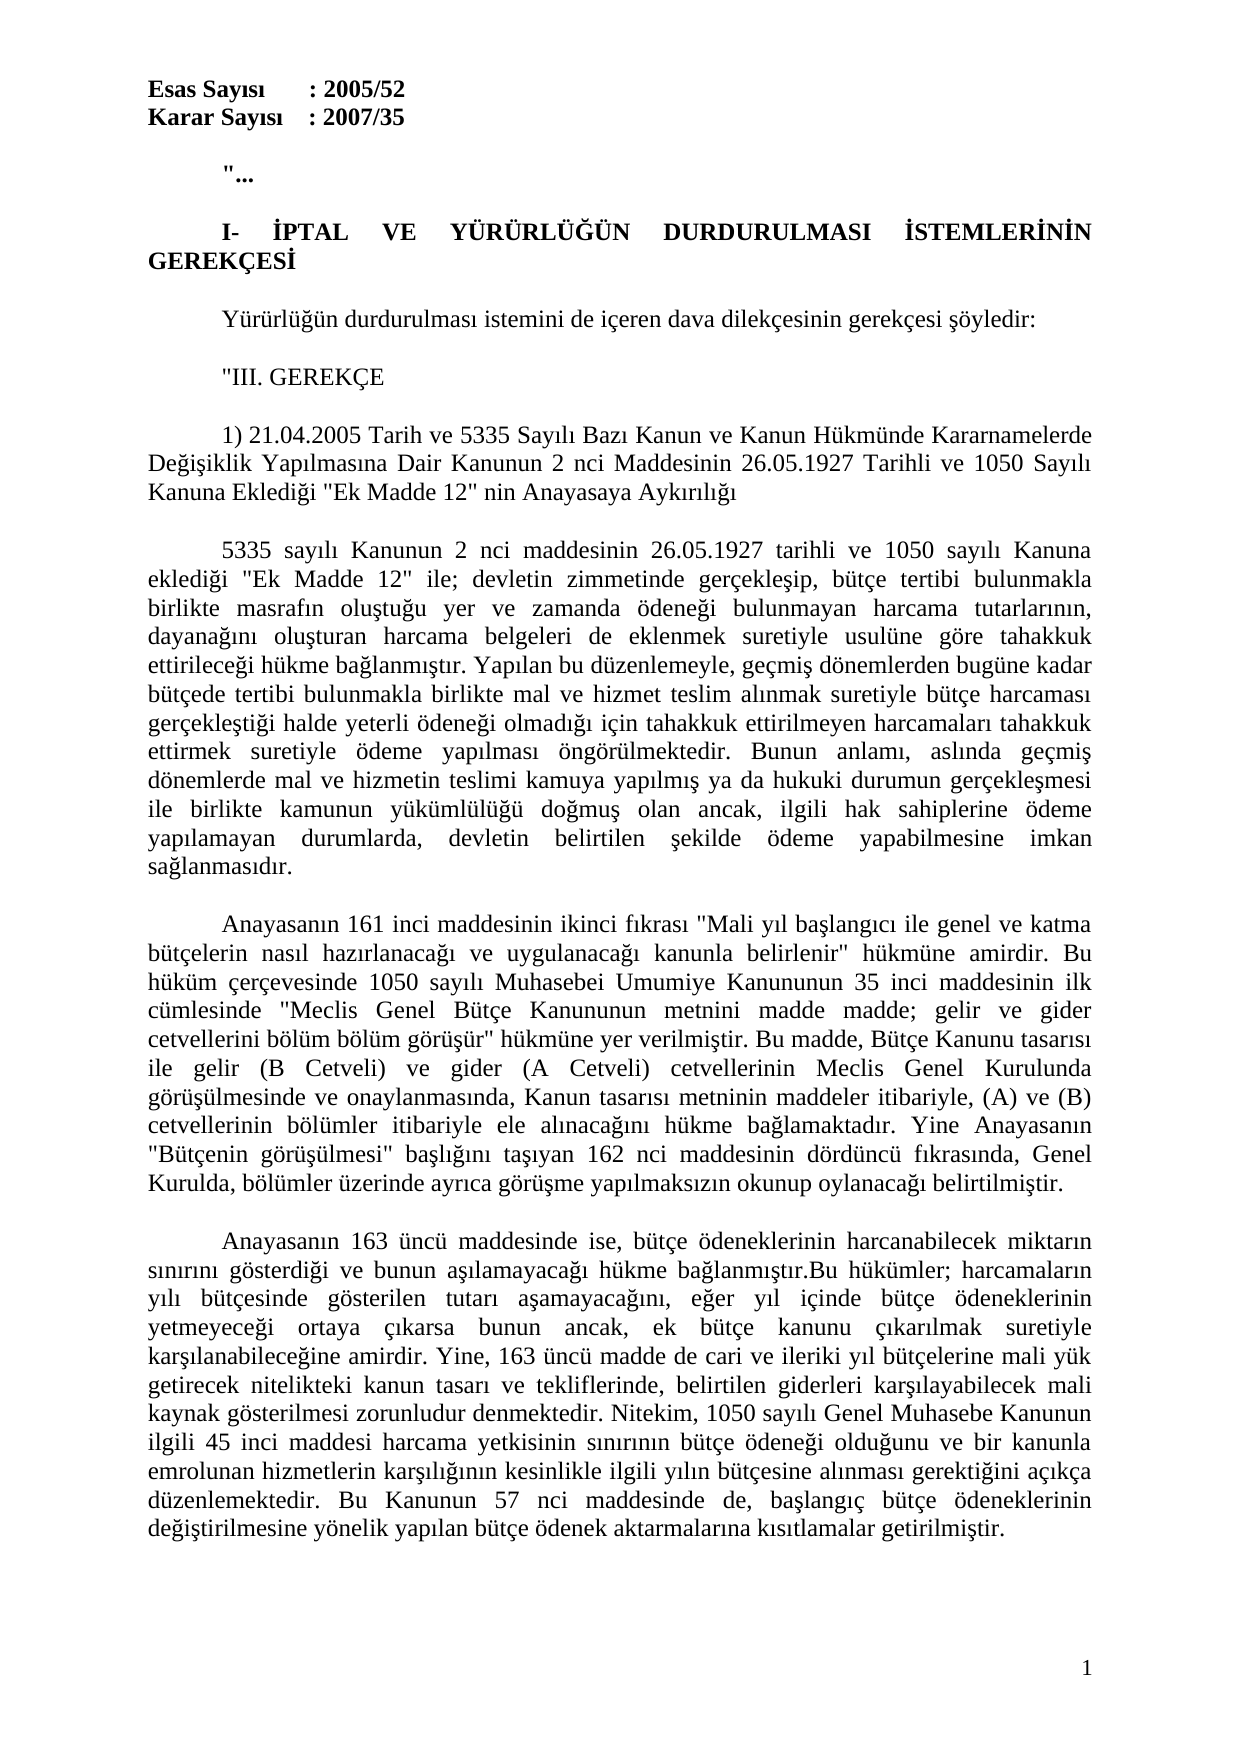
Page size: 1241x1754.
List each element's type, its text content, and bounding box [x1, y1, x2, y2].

text "III. GEREKÇE [148, 362, 1093, 391]
text "... [148, 159, 1093, 188]
text I- İPTAL VE YÜRÜRLÜĞÜN DURDURULMASI İSTEMLERİNİN GEREKÇESİ [148, 217, 1093, 275]
text 5335 sayılı Kanunun 2 nci maddesinin 26.05.1927 tarihli ve 1050 sayılı Kanuna eklediği "Ek Madde 12" ile; devletin zimmetinde gerçekleşip, bütçe tertibi bulunmakla birlikte masrafın oluştuğu yer ve zamanda ödeneği bulunmayan harcama tutarlarının, dayanağını oluşturan harcama belgeleri de eklenmek suretiyle usulüne göre tahakkuk ettirileceği hükme bağlanmıştır. Yapılan bu düzenlemeyle, geçmiş dönemlerden bugüne kadar bütçede tertibi bulunmakla birlikte mal ve hizmet teslim alınmak suretiyle bütçe harcaması gerçekleştiği halde yeterli ödeneği olmadığı için tahakkuk ettirilmeyen harcamaları tahakkuk ettirmek suretiyle ödeme yapılması öngörülmektedir. Bunun anlamı, aslında geçmiş dönemlerde mal ve hizmetin teslimi kamuya yapılmış ya da hukuki durumun gerçekleşmesi ile birlikte kamunun yükümlülüğü doğmuş olan ancak, ilgili hak sahiplerine ödeme yapılamayan durumlarda, devletin belirtilen şekilde ödeme yapabilmesine imkan sağlanmasıdır. [148, 535, 1093, 880]
text Anayasanın 163 üncü maddesinde ise, bütçe ödeneklerinin harcanabilecek miktarın sınırını gösterdiği ve bunun aşılamayacağı hükme bağlanmıştır.Bu hükümler; harcamaların yılı bütçesinde gösterilen tutarı aşamayacağını, eğer yıl içinde bütçe ödeneklerinin yetmeyeceği ortaya çıkarsa bunun ancak, ek bütçe kanunu çıkarılmak suretiyle karşılanabileceğine amirdir. Yine, 163 üncü madde de cari ve ileriki yıl bütçelerine mali yük getirecek nitelikteki kanun tasarı ve tekliflerinde, belirtilen giderleri karşılayabilecek mali kaynak gösterilmesi zorunludur denmektedir. Nitekim, 1050 sayılı Genel Muhasebe Kanunun ilgili 45 inci maddesi harcama yetkisinin sınırının bütçe ödeneği olduğunu ve bir kanunla emrolunan hizmetlerin karşılığının kesinlikle ilgili yılın bütçesine alınması gerektiğini açıkça düzenlemektedir. Bu Kanunun 57 nci maddesinde de, başlangıç bütçe ödeneklerinin değiştirilmesine yönelik yapılan bütçe ödenek aktarmalarına kısıtlamalar getirilmiştir. [148, 1226, 1093, 1542]
text Anayasanın 161 inci maddesinin ikinci fıkrası "Mali yıl başlangıcı ile genel ve katma bütçelerin nasıl hazırlanacağı ve uygulanacağı kanunla belirlenir" hükmüne amirdir. Bu hüküm çerçevesinde 1050 sayılı Muhasebei Umumiye Kanununun 35 inci maddesinin ilk cümlesinde "Meclis Genel Bütçe Kanununun metnini madde madde; gelir ve gider cetvellerini bölüm bölüm görüşür" hükmüne yer verilmiştir. Bu madde, Bütçe Kanunu tasarısı ile gelir (B Cetveli) ve gider (A Cetveli) cetvellerinin Meclis Genel Kurulunda görüşülmesinde ve onaylanmasında, Kanun tasarısı metninin maddeler itibariyle, (A) ve (B) cetvellerinin bölümler itibariyle ele alınacağını hükme bağlamaktadır. Yine Anayasanın "Bütçenin görüşülmesi" başlığını taşıyan 162 nci maddesinin dördüncü fıkrasında, Genel Kurulda, bölümler üzerinde ayrıca görüşme yapılmaksızın okunup oylanacağı belirtilmiştir. [148, 909, 1093, 1197]
text Yürürlüğün durdurulması istemini de içeren dava dilekçesinin gerekçesi şöyledir: [148, 304, 1093, 333]
text 1) 21.04.2005 Tarih ve 5335 Sayılı Bazı Kanun ve Kanun Hükmünde Kararnamelerde Değişiklik Yapılmasına Dair Kanunun 2 nci Maddesinin 26.05.1927 Tarihli ve 1050 Sayılı Kanuna Eklediği "Ek Madde 12" nin Anayasaya Aykırılığı [148, 420, 1093, 506]
